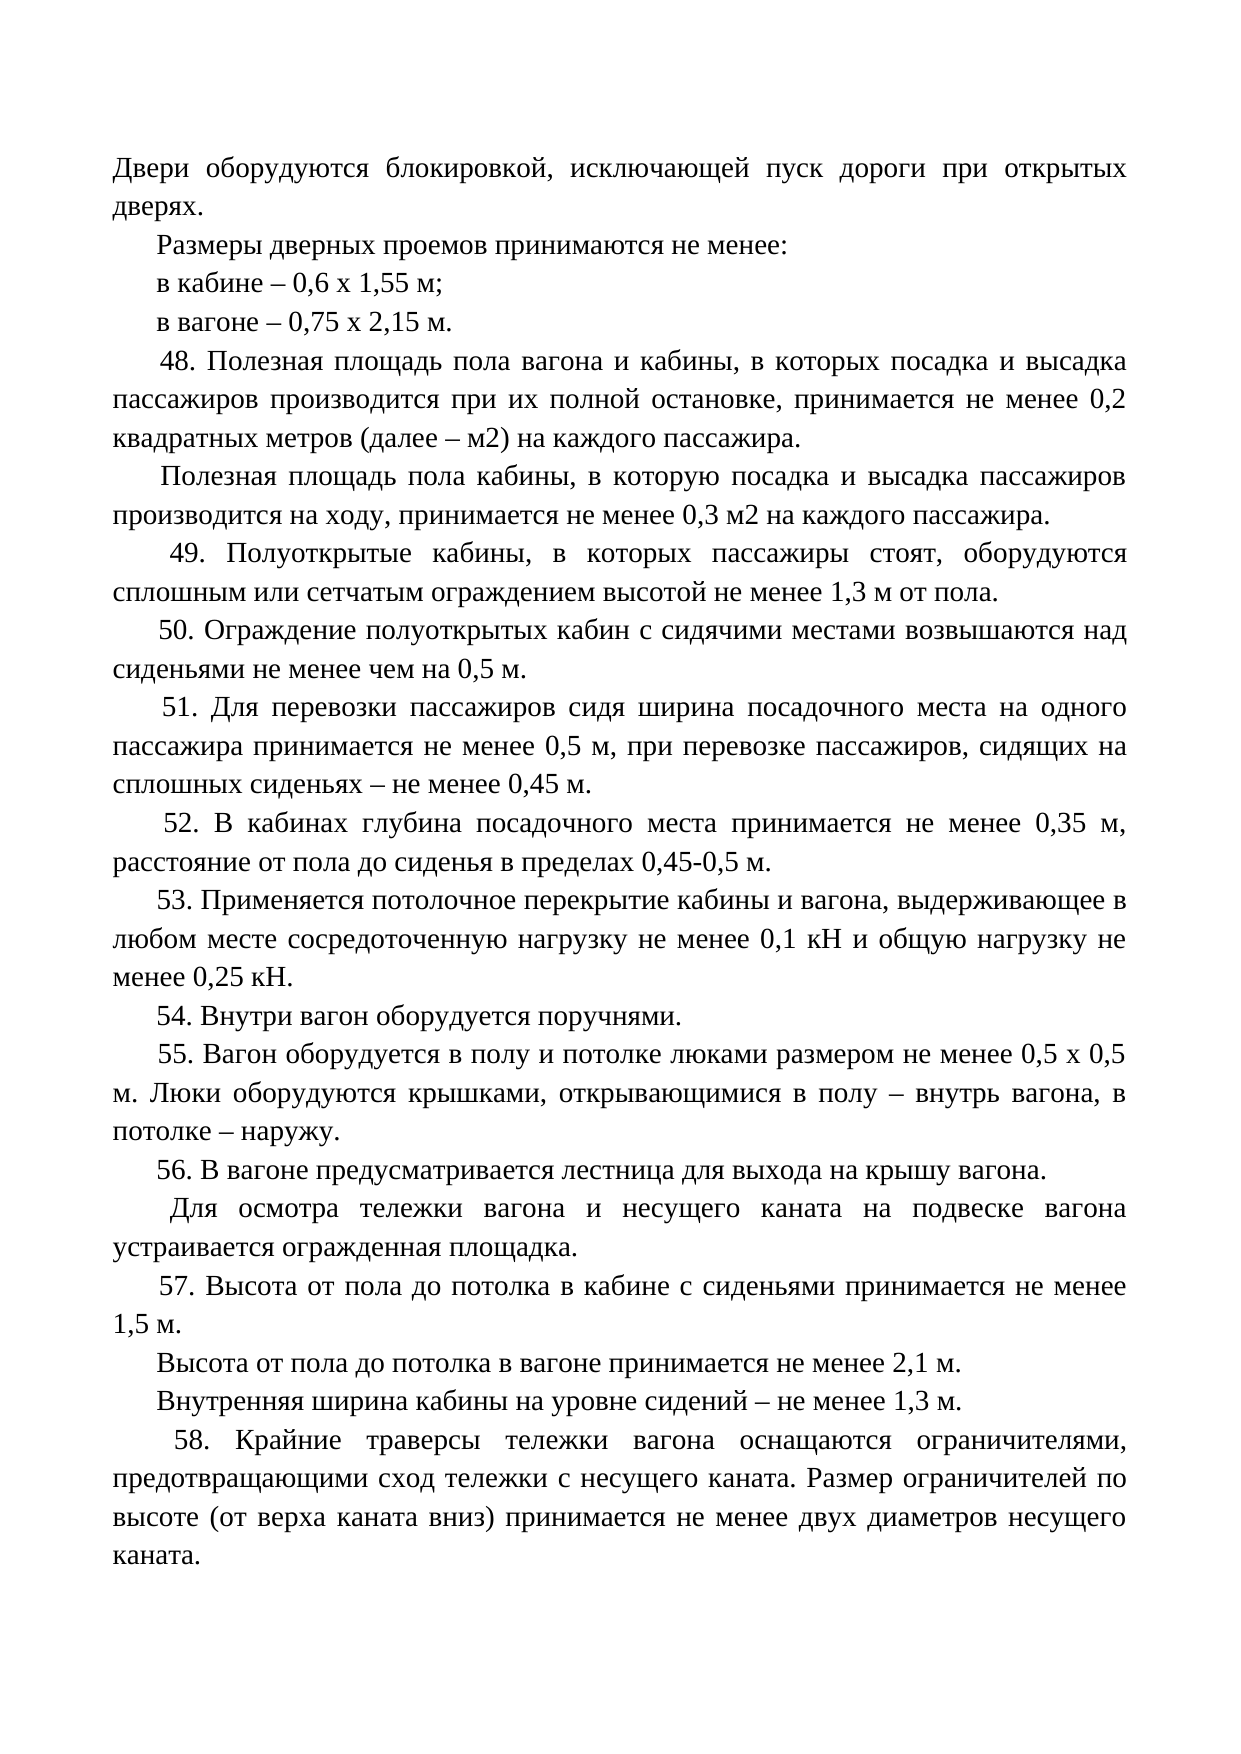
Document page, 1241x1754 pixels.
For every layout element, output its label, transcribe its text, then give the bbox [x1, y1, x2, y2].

text 50. Ограждение полуоткрытых кабин с сидячими местами возвышаются над сиденьями не менее чем на 0,5 м. [112, 612, 1128, 684]
text 49. Полуоткрытые кабины, в которых пассажиры стоят, оборудуются сплошным или сетчатым ограждением высотой не менее 1,3 м от пола. [112, 535, 1128, 607]
text Полезная площадь пола кабины, в которую посадка и высадка пассажиров производится на ходу, принимается не менее 0,3 м2 на каждого пассажира. [112, 458, 1128, 530]
text 51. Для перевозки пассажиров сидя ширина посадочного места на одного пассажира принимается не менее 0,5 м, при перевозке пассажиров, сидящих на сплошных сиденьях – не менее 0,45 м. [112, 689, 1128, 800]
text 54. Внутри вагон оборудуется поручнями. [112, 998, 1128, 1031]
text 57. Высота от пола до потолка в кабине с сиденьями принимается не менее 1,5 м. [112, 1268, 1128, 1340]
text Высота от пола до потолка в вагоне принимается не менее 2,1 м. [112, 1345, 1128, 1378]
text Размеры дверных проемов принимаются не менее: [112, 227, 1128, 261]
text 48. Полезная площадь пола вагона и кабины, в которых посадка и высадка пассажиров производится при их полной остановке, принимается не менее 0,2 квадратных метров (далее – м2) на каждого пассажира. [112, 343, 1128, 453]
text в кабине – 0,6 х 1,55 м; [112, 266, 1128, 299]
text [112, 150, 1128, 222]
text 58. Крайние траверсы тележки вагона оснащаются ограничителями, предотвращающими сход тележки с несущего каната. Размер ограничителей по высоте (от верха каната вниз) принимается не менее двух диаметров несущего каната. [112, 1422, 1128, 1571]
text 52. В кабинах глубина посадочного места принимается не менее 0,35 м, расстояние от пола до сиденья в пределах 0,45-0,5 м. [112, 805, 1128, 877]
text в вагоне – 0,75 х 2,15 м. [112, 304, 1128, 338]
text Для осмотра тележки вагона и несущего каната на подвеске вагона устраивается огражденная площадка. [112, 1191, 1128, 1263]
text 53. Применяется потолочное перекрытие кабины и вагона, выдерживающее в любом месте сосредоточенную нагрузку не менее 0,1 кН и общую нагрузку не менее 0,25 кН. [112, 882, 1128, 993]
text Внутренняя ширина кабины на уровне сидений – не менее 1,3 м. [112, 1383, 1128, 1417]
text 55. Вагон оборудуется в полу и потолке люками размером не менее 0,5 х 0,5 м. Люки оборудуются крышками, открывающимися в полу – внутрь вагона, в потолке – наружу. [112, 1036, 1128, 1147]
text 56. В вагоне предусматривается лестница для выхода на крышу вагона. [112, 1152, 1128, 1186]
